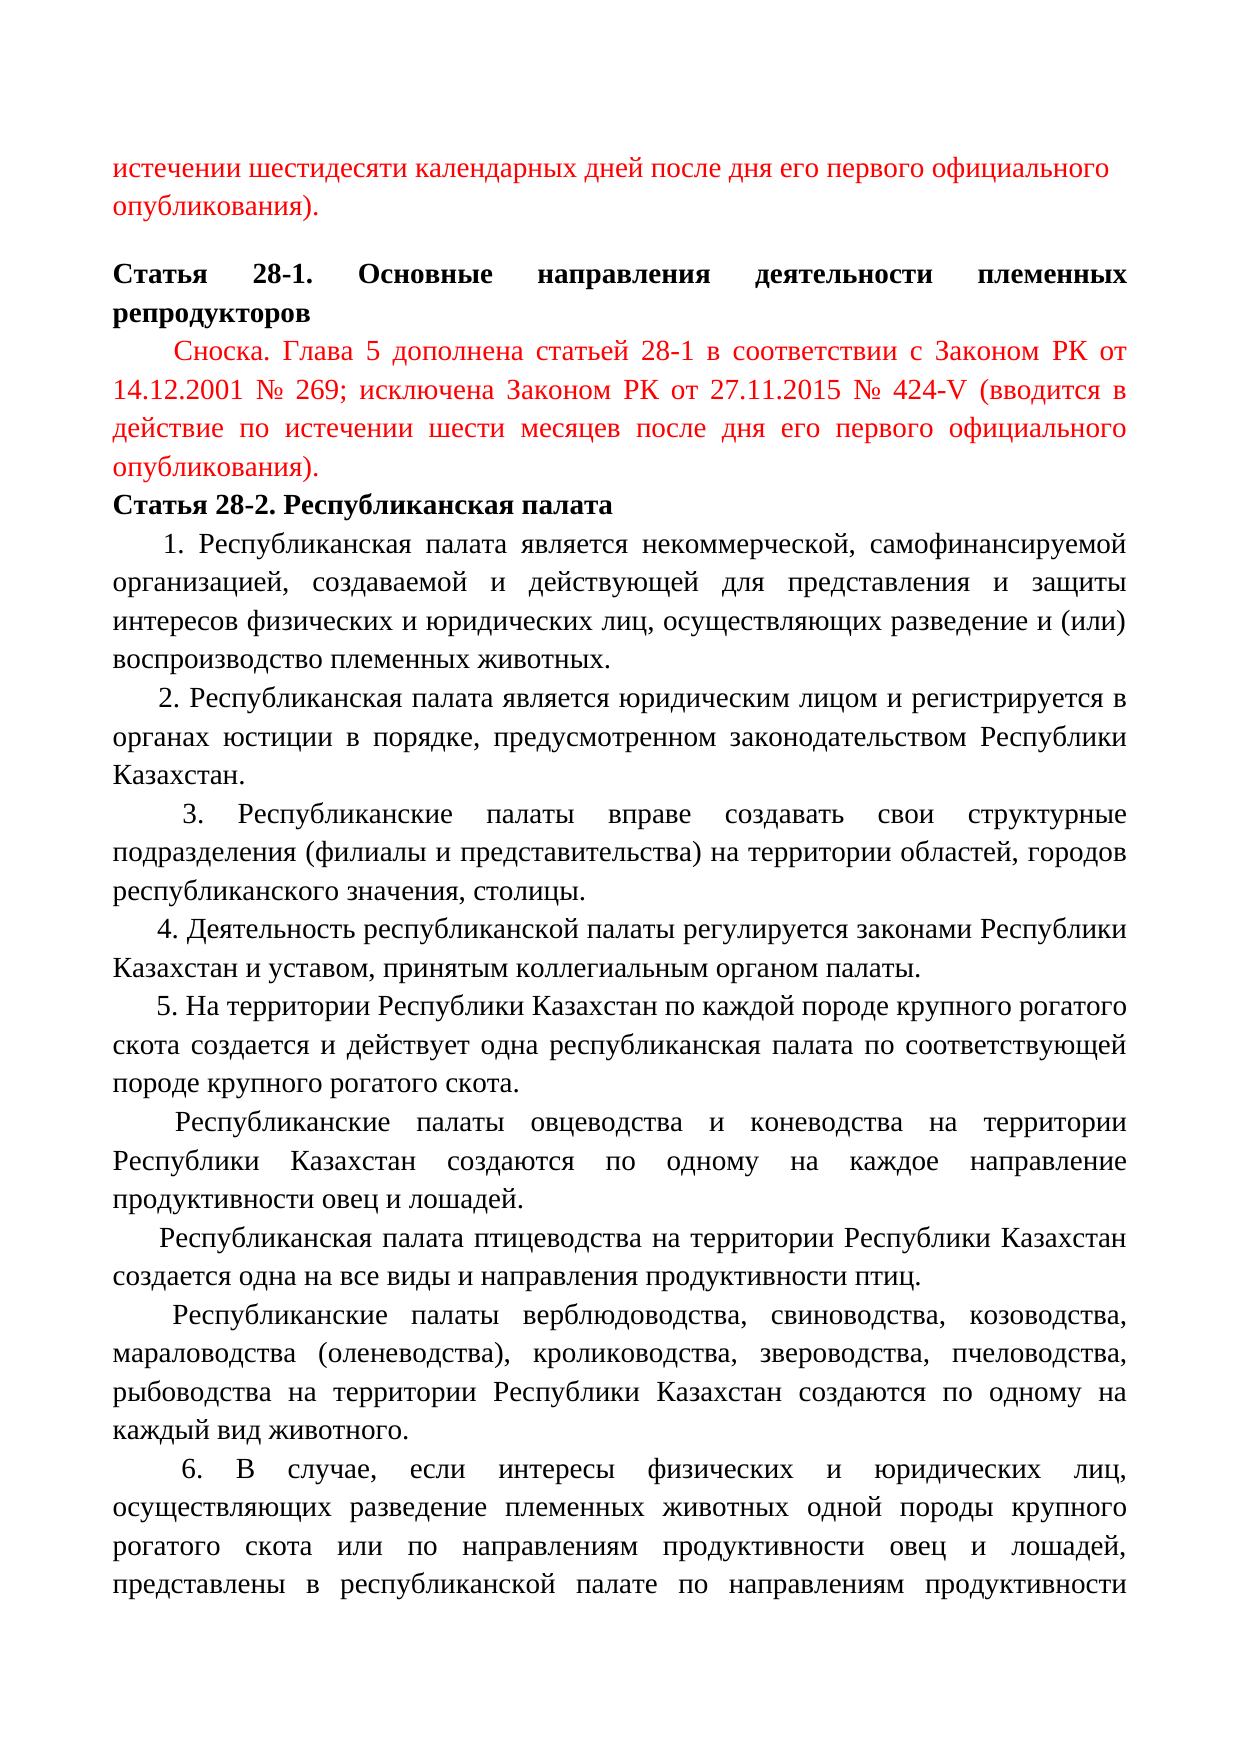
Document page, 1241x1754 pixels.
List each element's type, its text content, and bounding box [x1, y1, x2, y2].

text 4. Деятельность республиканской палаты регулируется законами Республики Казахстан и уставом, принятым коллегиальным органом палаты. [112, 911, 1128, 983]
text 5. На территории Республики Казахстан по каждой породе крупного рогатого скота создается и действует одна республиканская палата по соответствующей породе крупного рогатого скота. [112, 988, 1128, 1099]
text 2. Республиканская палата является юридическим лицом и регистрируется в органах юстиции в порядке, предусмотренном законодательством Республики Казахстан. [112, 680, 1128, 791]
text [112, 1451, 1128, 1600]
text Республиканские палаты верблюдоводства, свиноводства, козоводства, мараловодства (оленеводства), кролиководства, звероводства, пчеловодства, рыбоводства на территории Республики Казахстан создаются по одному на каждый вид животного. [112, 1297, 1128, 1446]
text Республиканские палаты овцеводства и коневодства на территории Республики Казахстан создаются по одному на каждое направление продуктивности овец и лошадей. [112, 1104, 1128, 1215]
text 1. Республиканская палата является некоммерческой, самофинансируемой организацией, создаваемой и действующей для представления и защиты интересов физических и юридических лиц, осуществляющих разведение и (или) воспроизводство племенных животных. [112, 526, 1128, 675]
text Республиканская палата птицеводства на территории Республики Казахстан создается одна на все виды и направления продуктивности птиц. [112, 1220, 1128, 1292]
text 3. Республиканские палаты вправе создавать свои структурные подразделения (филиалы и представительства) на территории областей, городов республиканского значения, столицы. [112, 796, 1128, 906]
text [112, 150, 1128, 252]
text Статья 28-2. Республиканская палата [112, 487, 1128, 521]
text Сноска. Глава 5 дополнена статьей 28-1 в соответствии с Законом РК от 14.12.2001 № 269; исключена Законом РК от 27.11.2015 № 424-V (вводится в действие по истечении шести месяцев после дня его первого официального опубликования). [112, 333, 1128, 482]
text Статья 28-1. Основные направления деятельности племенных репродукторов [112, 256, 1128, 328]
